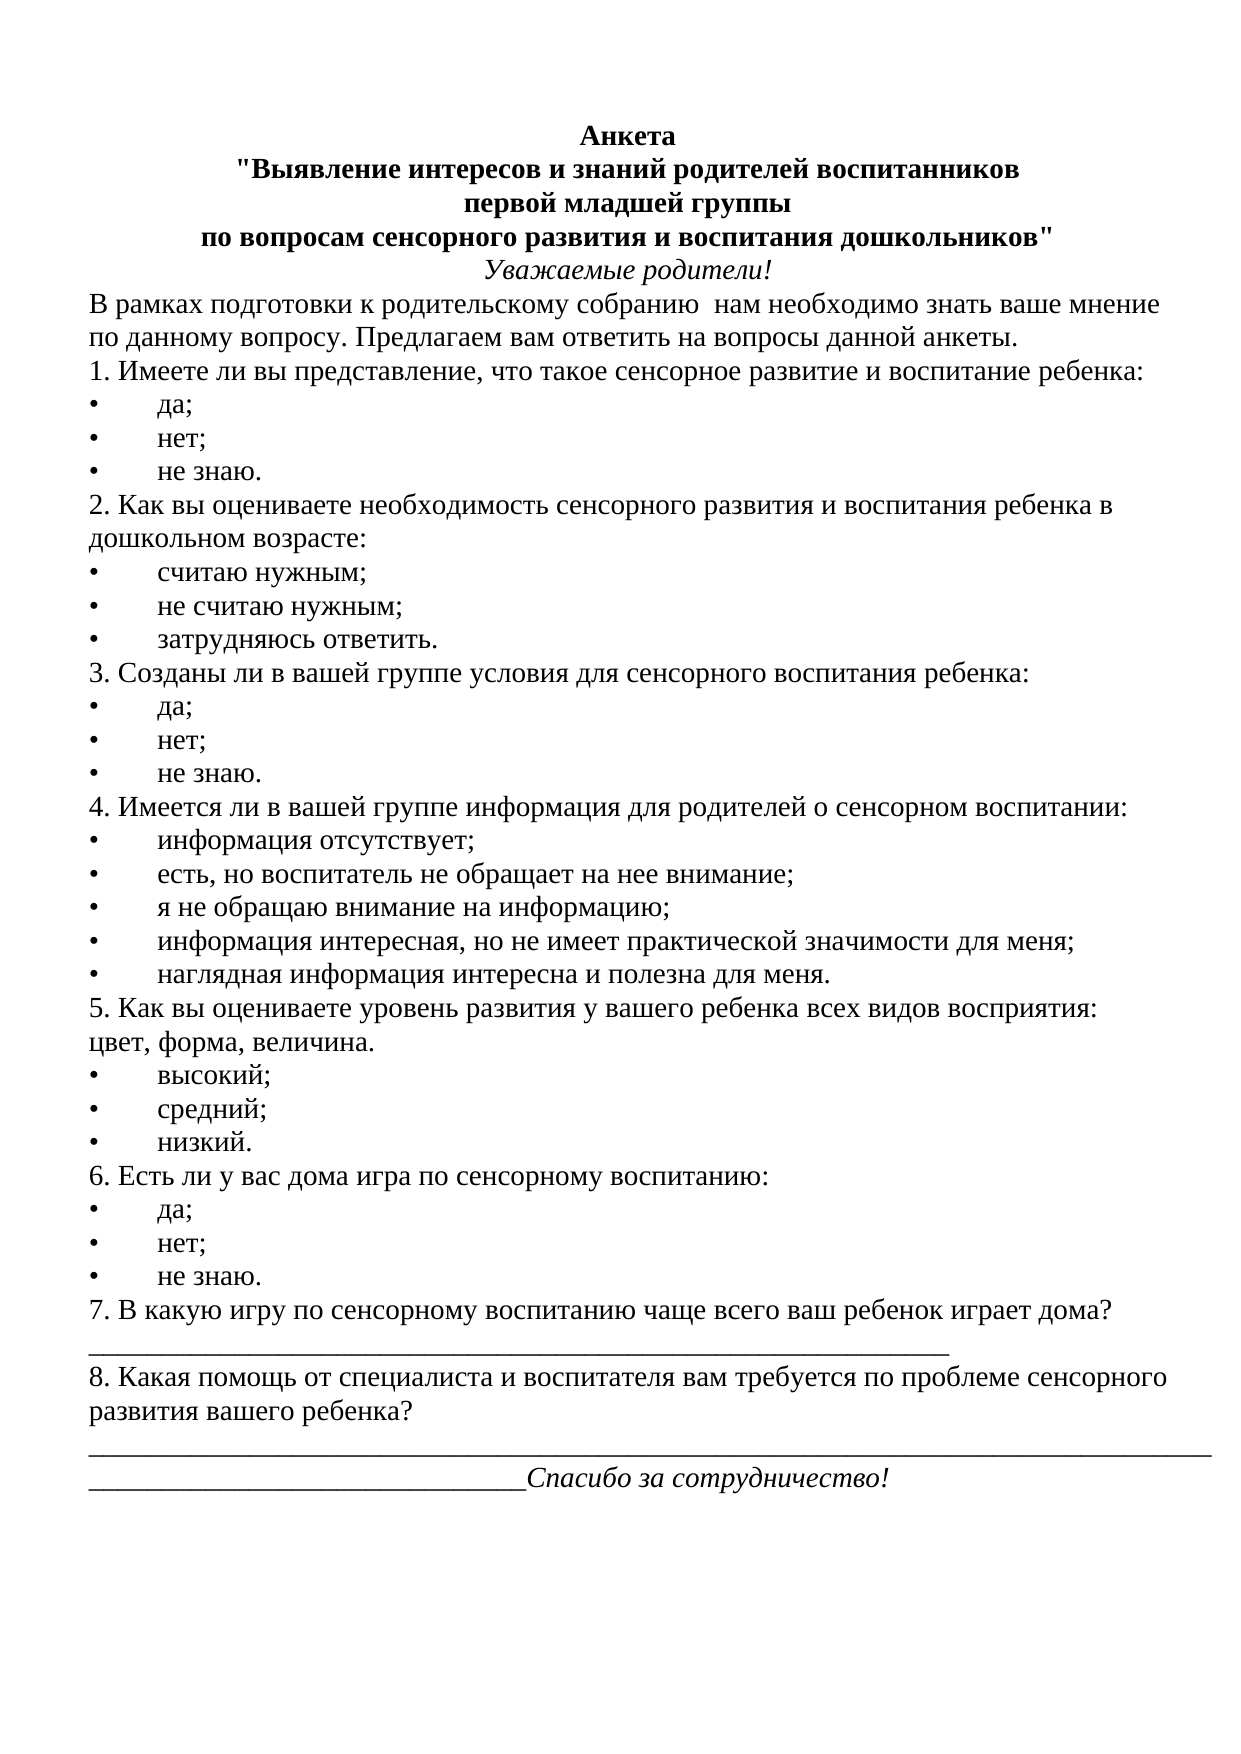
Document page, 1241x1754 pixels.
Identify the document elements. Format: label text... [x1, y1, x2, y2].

text Анкета [88, 118, 1167, 152]
text В рамках подготовки к родительскому собранию нам необходимо знать ваше мнение по данному вопросу. Предлагаем вам ответить на вопросы данной анкеты. [88, 286, 1167, 353]
text • высокий; [88, 1057, 1167, 1091]
text по вопросам сенсорного развития и воспитания дошкольников" [88, 219, 1167, 252]
text • наглядная информация интересна и полезна для меня. [88, 957, 1167, 990]
text • не считаю нужным; [88, 588, 1167, 621]
text • не знаю. [88, 453, 1167, 487]
text 7. В какую игру по сенсорному воспитанию чаще всего ваш ребенок играет дома?___________________________________________________________ [88, 1292, 1167, 1359]
text первой младшей группы [88, 185, 1167, 219]
text 5. Как вы оцениваете уровень развития у вашего ребенка всех видов восприятия: цвет, форма, величина. [88, 990, 1167, 1057]
text 1. Имеете ли вы представление, что такое сенсорное развитие и воспитание ребенка: [88, 353, 1167, 386]
text • не знаю. [88, 755, 1167, 789]
text • есть, но воспитатель не обращает на нее внимание; [88, 856, 1167, 889]
text • да; [88, 1191, 1167, 1225]
text • информация отсутствует; [88, 822, 1167, 856]
text • не знаю. [88, 1258, 1167, 1292]
text • я не обращаю внимание на информацию; [88, 889, 1167, 923]
text 2. Как вы оцениваете необходимость сенсорного развития и воспитания ребенка в дошкольном возрасте: [88, 487, 1167, 554]
text 8. Какая помощь от специалиста и воспитателя вам требуется по проблеме сенсорного развития вашего ребенка? ___________________________________________________________________________________________________________Спасибо за сотрудничество! [88, 1359, 1226, 1493]
text • низкий. [88, 1124, 1167, 1158]
text "Выявление интересов и знаний родителей воспитанников [88, 152, 1167, 185]
text • нет; [88, 722, 1167, 755]
text • нет; [88, 420, 1167, 453]
text • считаю нужным; [88, 554, 1167, 588]
text • да; [88, 688, 1167, 722]
text 3. Созданы ли в вашей группе условия для сенсорного воспитания ребенка: [88, 655, 1167, 688]
text • информация интересная, но не имеет практической значимости для меня; [88, 923, 1167, 957]
text • нет; [88, 1225, 1167, 1258]
text • средний; [88, 1091, 1167, 1124]
text • затрудняюсь ответить. [88, 621, 1167, 655]
text 4. Имеется ли в вашей группе информация для родителей о сенсорном воспитании: [88, 789, 1167, 822]
text Уважаемые родители! [88, 252, 1167, 286]
text 6. Есть ли у вас дома игра по сенсорному воспитанию: [88, 1158, 1167, 1191]
text • да; [88, 386, 1167, 420]
